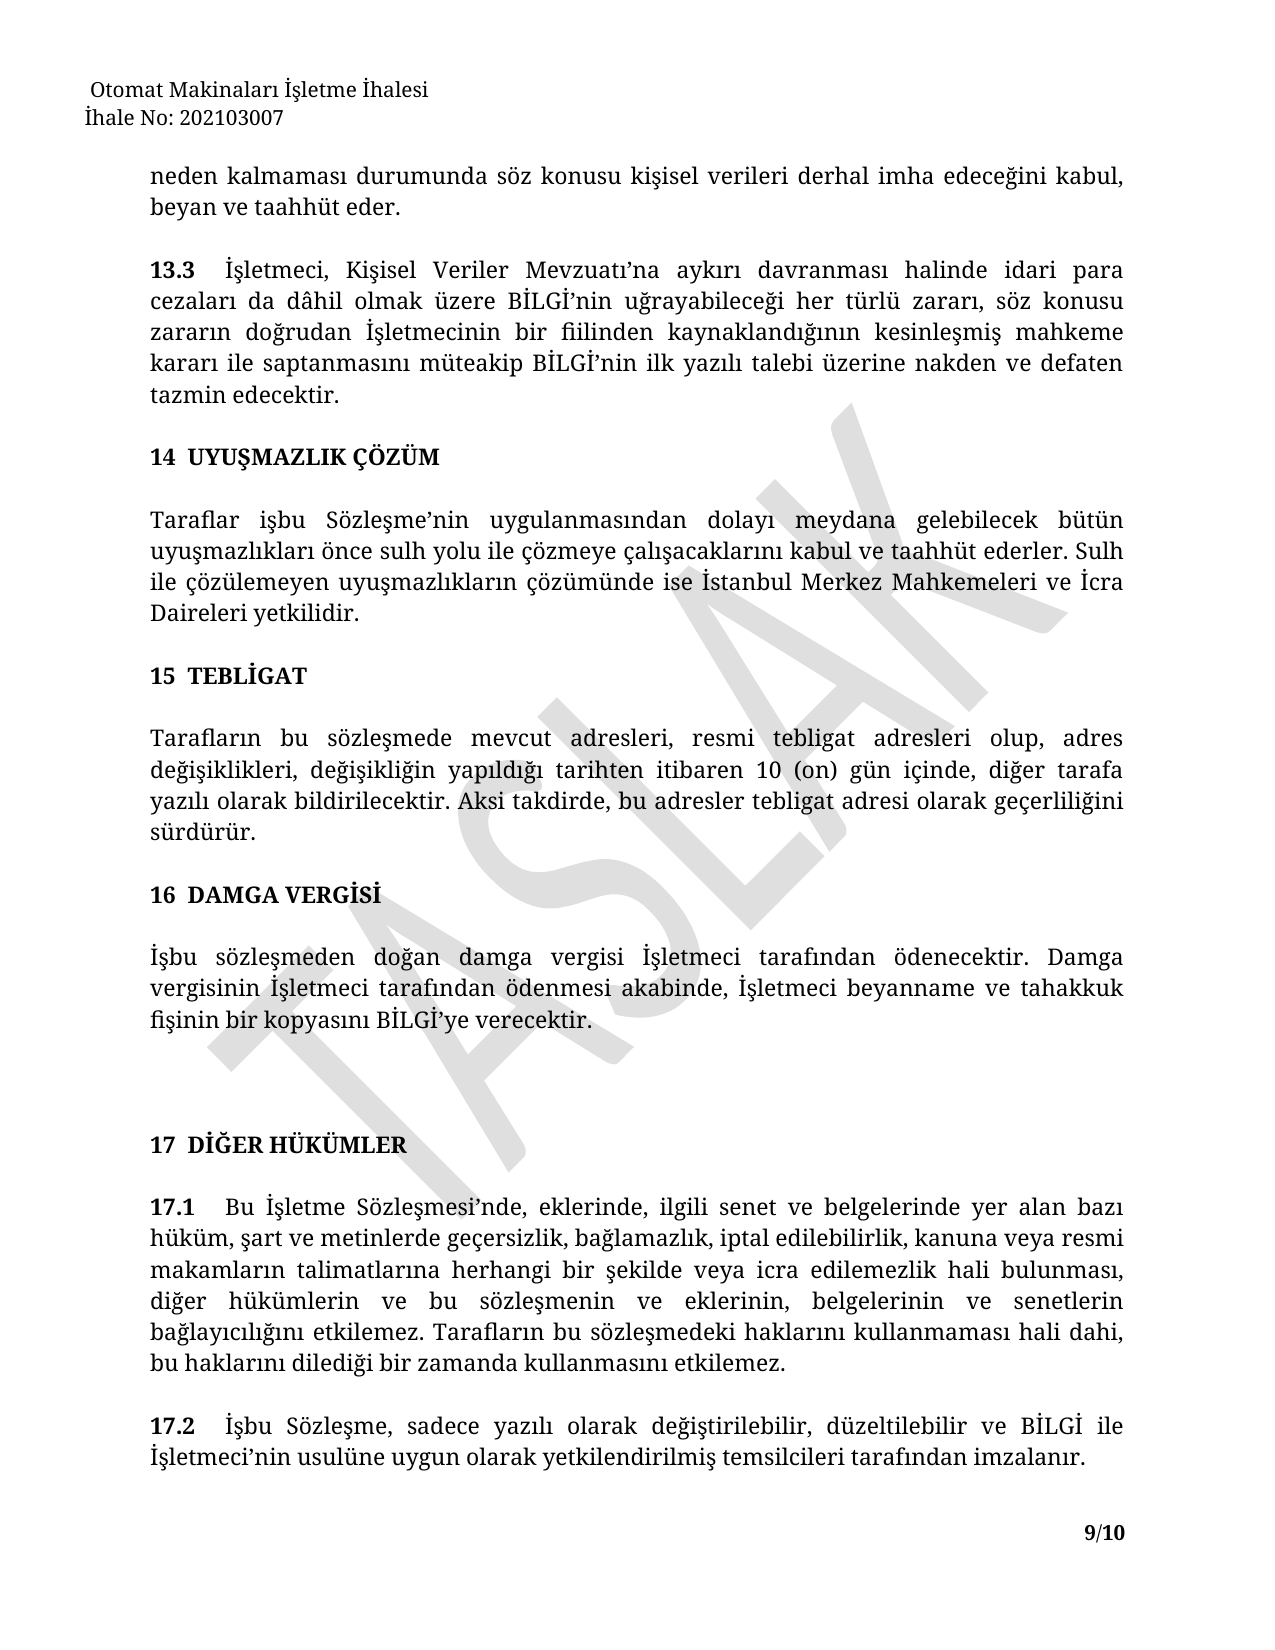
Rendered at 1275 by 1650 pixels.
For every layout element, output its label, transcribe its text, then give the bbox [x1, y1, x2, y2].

text 17.2 İşbu Sözleşme, sadece yazılı olarak değiştirilebilir, düzeltilebilir ve BİLGİ ile İşletmeci’nin usulüne uygun olarak yetkilendirilmiş temsilcileri tarafından imzalanır. [150, 1410, 1125, 1472]
text 17.1 Bu İşletme Sözleşmesi’nde, eklerinde, ilgili senet ve belgelerinde yer alan bazı hüküm, şart ve metinlerde geçersizlik, bağlamazlık, iptal edilebilirlik, kanuna veya resmi makamların talimatlarına herhangi bir şekilde veya icra edilemezlik hali bulunması, diğer hükümlerin ve bu sözleşmenin ve eklerinin, belgelerinin ve senetlerin bağlayıcılığını etkilemez. Tarafların bu sözleşmedeki haklarını kullanmaması hali dahi, bu haklarını dilediği bir zamanda kullanmasını etkilemez. [150, 1191, 1125, 1379]
list TEBLİGAT [150, 660, 1125, 691]
text İşbu sözleşmeden doğan damga vergisi İşletmeci tarafından ödenecektir. Damga vergisinin İşletmeci tarafından ödenmesi akabinde, İşletmeci beyanname ve tahakkuk fişinin bir kopyasını BİLGİ’ye verecektir. [150, 941, 1125, 1035]
text Taraflar işbu Sözleşme’nin uygulanmasından dolayı meydana gelebilecek bütün uyuşmazlıkları önce sulh yolu ile çözmeye çalışacaklarını kabul ve taahhüt ederler. Sulh ile çözülemeyen uyuşmazlıkların çözümünde ise İstanbul Merkez Mahkemeleri ve İcra Daireleri yetkilidir. [150, 504, 1125, 629]
list DİĞER HÜKÜMLER [150, 1129, 1125, 1160]
list UYUŞMAZLIK ÇÖZÜM [150, 441, 1125, 472]
text Tarafların bu sözleşmede mevcut adresleri, resmi tebligat adresleri olup, adres değişiklikleri, değişikliğin yapıldığı tarihten itibaren 10 (on) gün içinde, diğer tarafa yazılı olarak bildirilecektir. Aksi takdirde, bu adresler tebligat adresi olarak geçerliliğini sürdürür. [150, 722, 1125, 847]
list DAMGA VERGİSİ [150, 879, 1125, 910]
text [150, 160, 1125, 222]
text 13.3 İşletmeci, Kişisel Veriler Mevzuatı’na aykırı davranması halinde idari para cezaları da dâhil olmak üzere BİLGİ’nin uğrayabileceği her türlü zararı, söz konusu zararın doğrudan İşletmecinin bir fiilinden kaynaklandığının kesinleşmiş mahkeme kararı ile saptanmasını müteakip BİLGİ’nin ilk yazılı talebi üzerine nakden ve defaten tazmin edecektir. [150, 254, 1125, 410]
